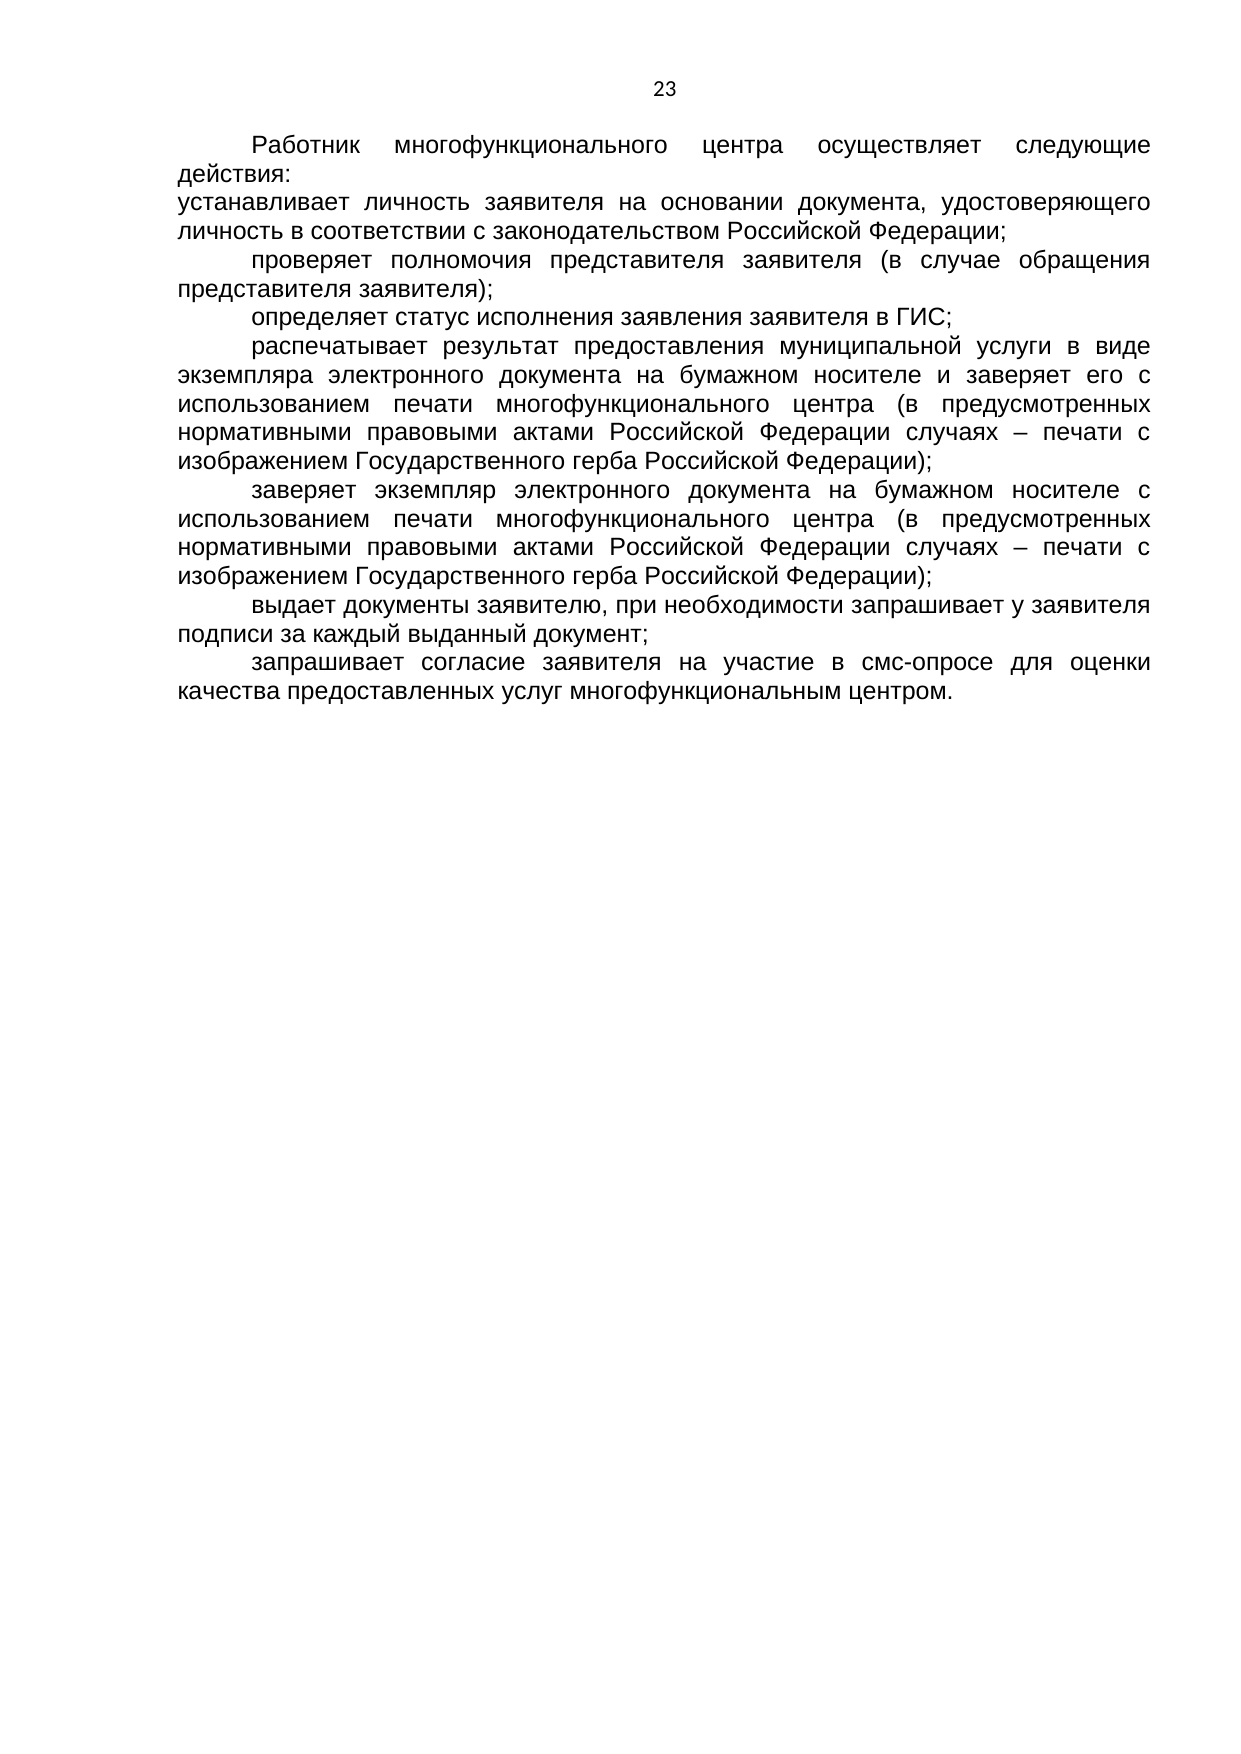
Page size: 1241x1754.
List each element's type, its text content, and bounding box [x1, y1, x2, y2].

text запрашивает согласие заявителя на участие в смс-опросе для оценки качества предоставленных услуг многофункциональным центром. [177, 647, 1152, 705]
text распечатывает результат предоставления муниципальной услуги в виде экземпляра электронного документа на бумажном носителе и заверяет его с использованием печати многофункционального центра (в предусмотренных нормативными правовыми актами Российской Федерации случаях – печати с изображением Государственного герба Российской Федерации); [177, 331, 1152, 475]
text проверяет полномочия представителя заявителя (в случае обращения представителя заявителя); [177, 245, 1152, 302]
text устанавливает личность заявителя на основании документа, удостоверяющего личность в соответствии с законодательством Российской Федерации; [177, 187, 1152, 245]
text Работник многофункционального центра осуществляет следующие действия: [177, 130, 1152, 187]
text выдает документы заявителю, при необходимости запрашивает у заявителя подписи за каждый выданный документ; [177, 590, 1152, 647]
text определяет статус исполнения заявления заявителя в ГИС; [177, 302, 1152, 331]
text заверяет экземпляр электронного документа на бумажном носителе с использованием печати многофункционального центра (в предусмотренных нормативными правовыми актами Российской Федерации случаях – печати с изображением Государственного герба Российской Федерации); [177, 475, 1152, 590]
